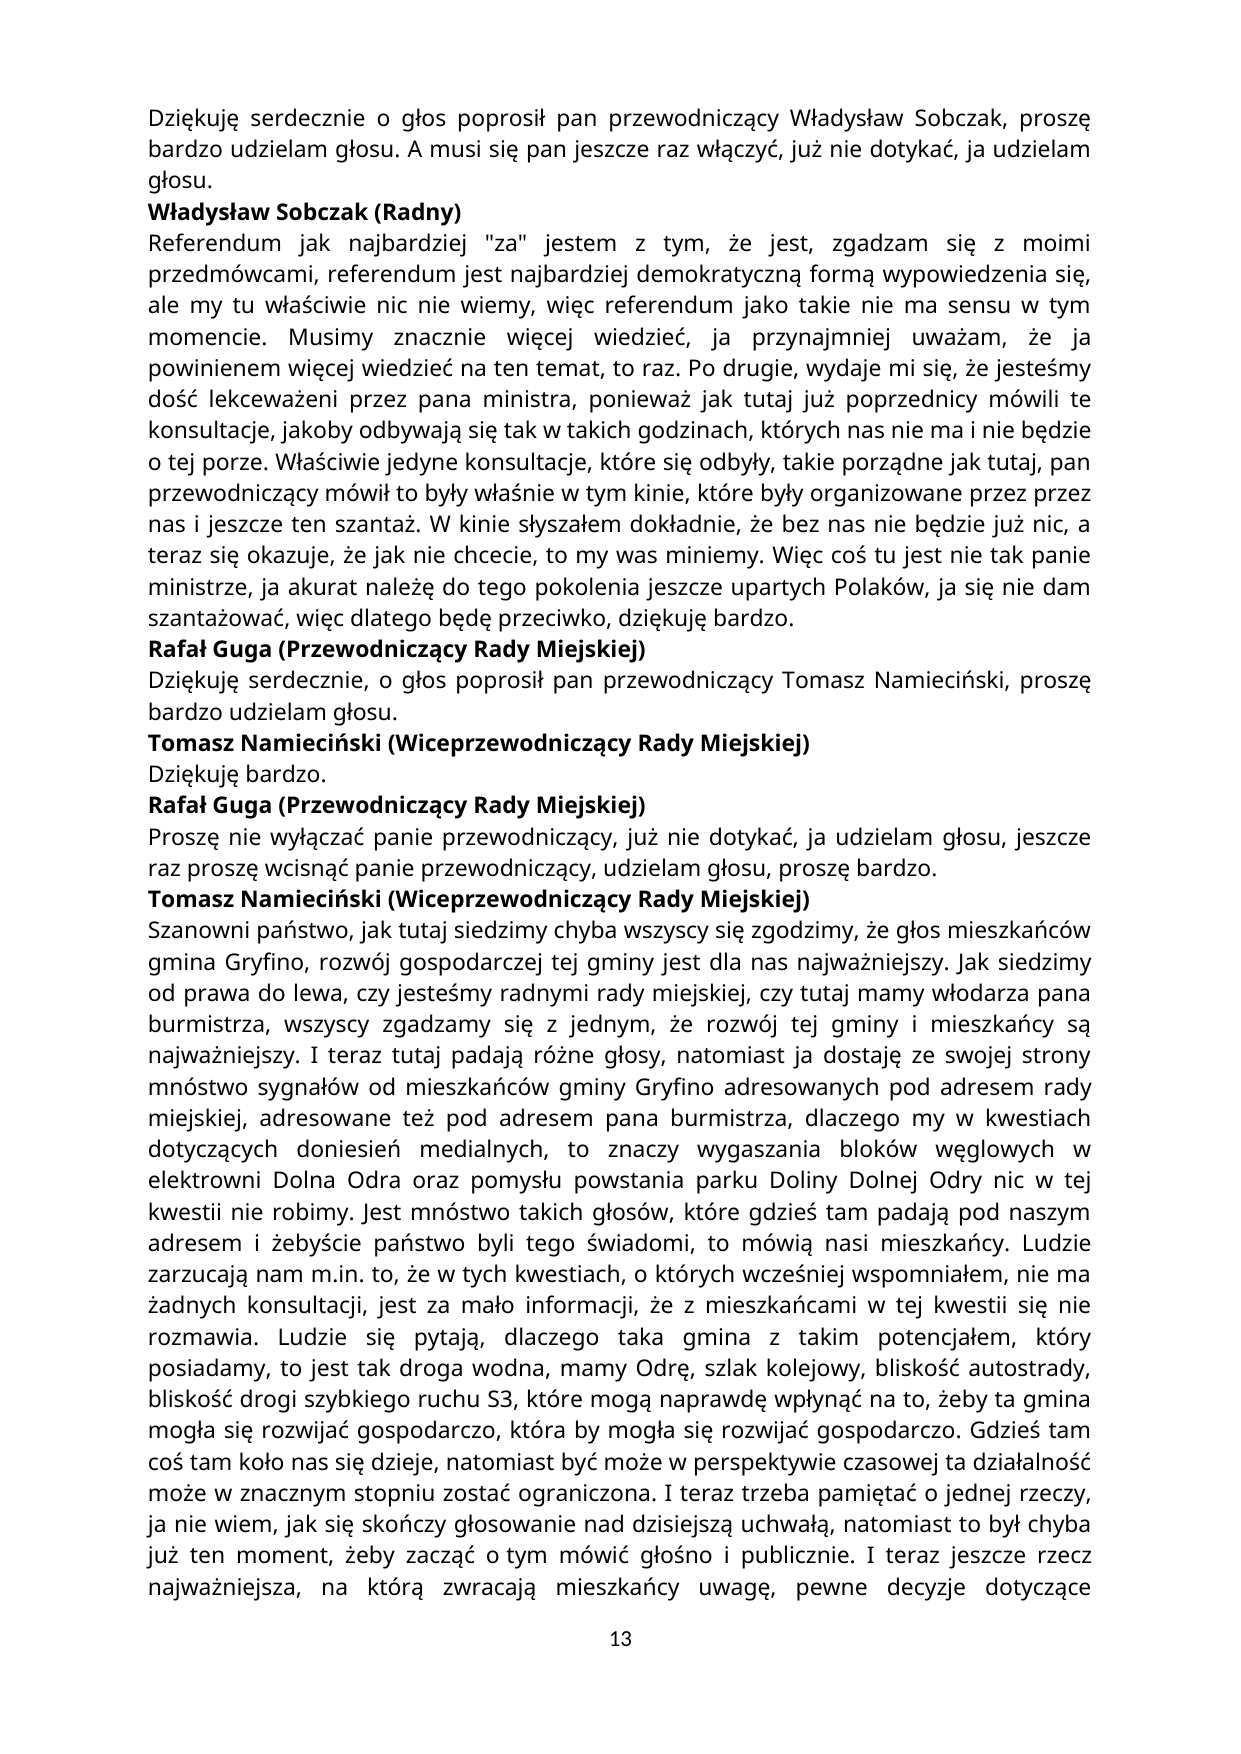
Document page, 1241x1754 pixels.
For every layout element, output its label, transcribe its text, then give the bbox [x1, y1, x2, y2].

text Rafał Guga (Przewodniczący Rady Miejskiej) [148, 633, 1092, 664]
text Referendum jak najbardziej "za" jestem z tym, że jest, zgadzam się z moimi przedmówcami, referendum jest najbardziej demokratyczną formą wypowiedzenia się, ale my tu właściwie nic nie wiemy, więc referendum jako takie nie ma sensu w tym momencie. Musimy znacznie więcej wiedzieć, ja przynajmniej uważam, że ja powinienem więcej wiedzieć na ten temat, to raz. Po drugie, wydaje mi się, że jesteśmy dość lekceważeni przez pana ministra, ponieważ jak tutaj już poprzednicy mówili te konsultacje, jakoby odbywają się tak w takich godzinach, których nas nie ma i nie będzie o tej porze. Właściwie jedyne konsultacje, które się odbyły, takie porządne jak tutaj, pan przewodniczący mówił to były właśnie w tym kinie, które były organizowane przez przez nas i jeszcze ten szantaż. W kinie słyszałem dokładnie, że bez nas nie będzie już nic, a teraz się okazuje, że jak nie chcecie, to my was miniemy. Więc coś tu jest nie tak panie ministrze, ja akurat należę do tego pokolenia jeszcze upartych Polaków, ja się nie dam szantażować, więc dlatego będę przeciwko, dziękuję bardzo. [148, 227, 1092, 633]
text Dziękuję serdecznie o głos poprosił pan przewodniczący Władysław Sobczak, proszę bardzo udzielam głosu. A musi się pan jeszcze raz włączyć, już nie dotykać, ja udzielam głosu. [148, 102, 1092, 196]
text Tomasz Namieciński (Wiceprzewodniczący Rady Miejskiej) [148, 727, 1092, 758]
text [148, 914, 1092, 1602]
text Rafał Guga (Przewodniczący Rady Miejskiej) [148, 789, 1092, 821]
text Dziękuję bardzo. [148, 758, 1092, 789]
text Proszę nie wyłączać panie przewodniczący, już nie dotykać, ja udzielam głosu, jeszcze raz proszę wcisnąć panie przewodniczący, udzielam głosu, proszę bardzo. [148, 821, 1092, 883]
text Dziękuję serdecznie, o głos poprosił pan przewodniczący Tomasz Namieciński, proszę bardzo udzielam głosu. [148, 664, 1092, 727]
text Tomasz Namieciński (Wiceprzewodniczący Rady Miejskiej) [148, 883, 1092, 914]
text Władysław Sobczak (Radny) [148, 196, 1092, 227]
